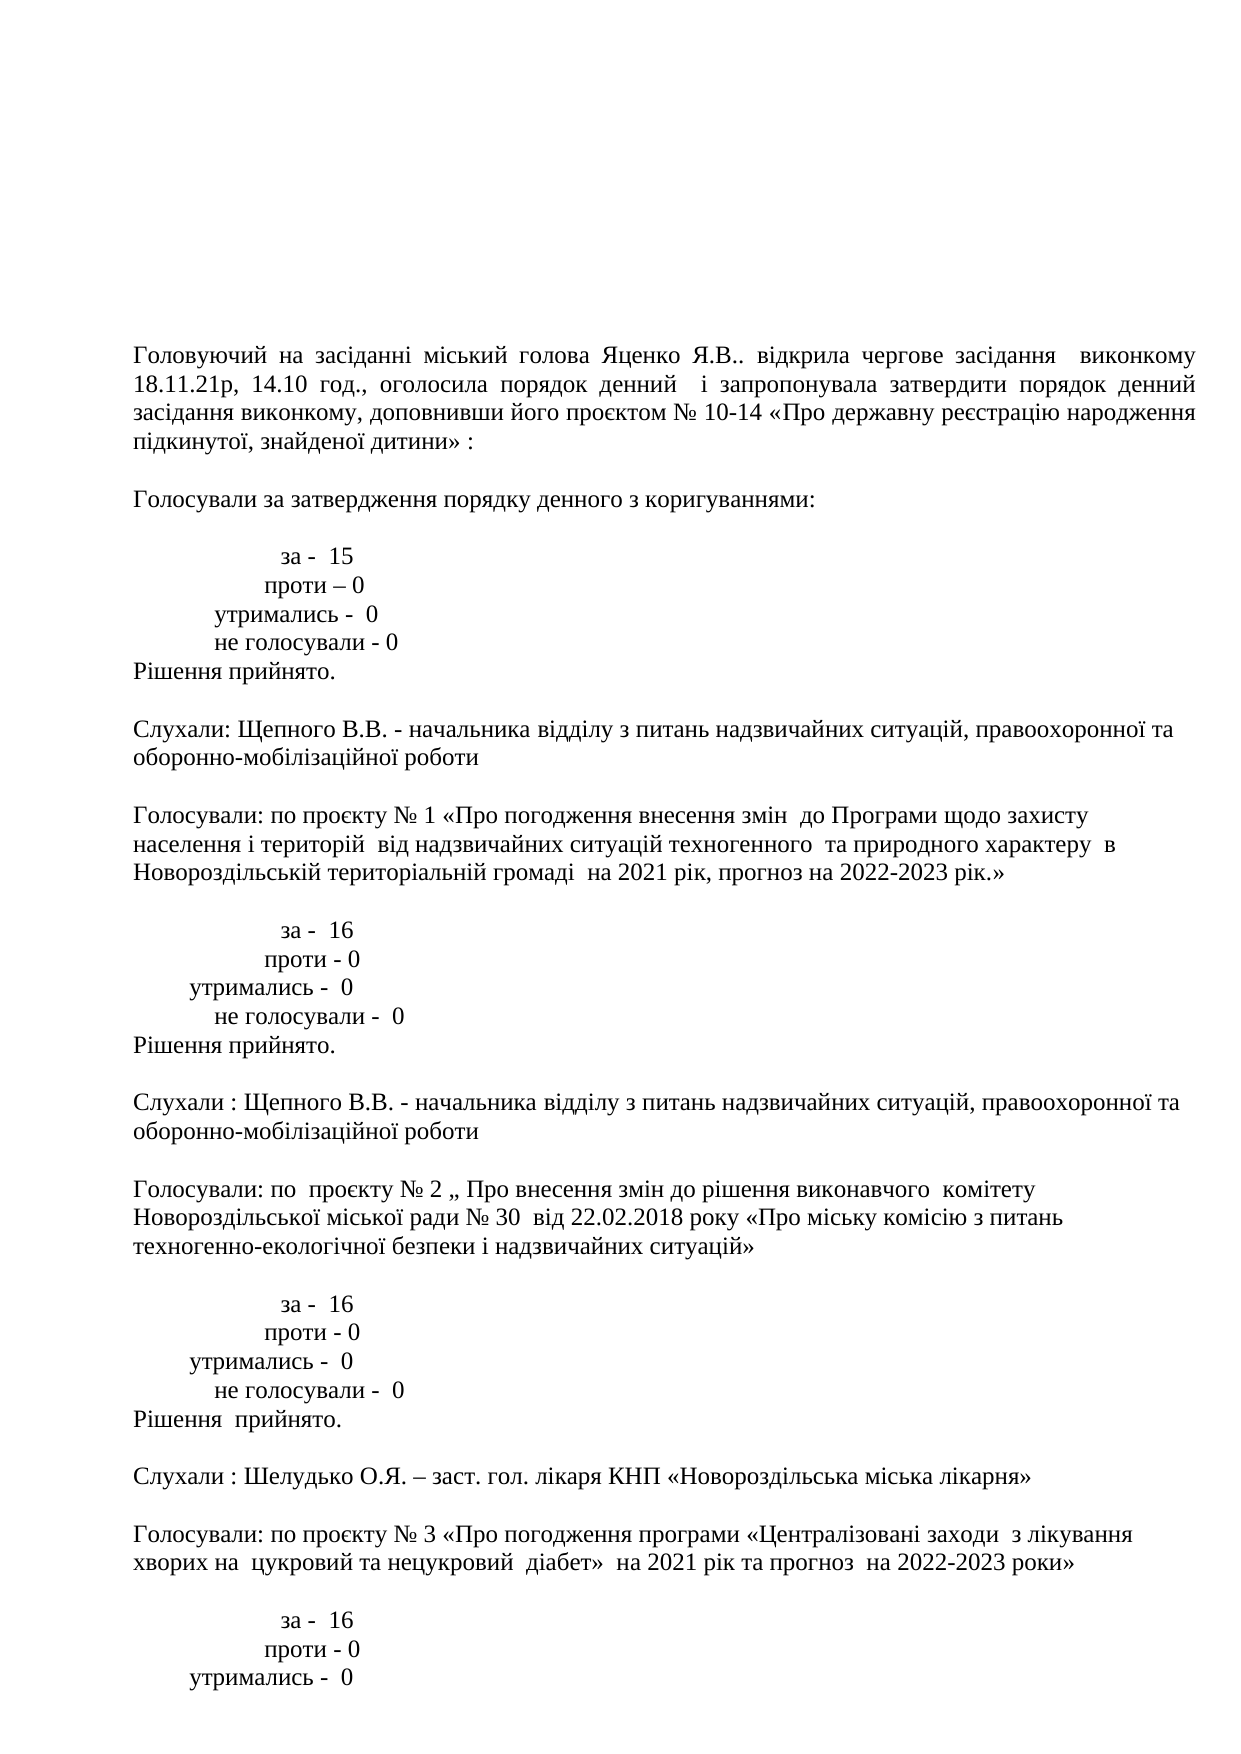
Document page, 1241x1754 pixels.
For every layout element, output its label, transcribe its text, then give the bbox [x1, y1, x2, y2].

text Головуючий на засіданні міський голова Яценко Я.В.. відкрила чергове засідання виконкому 18.11.21р, 14.10 год., оголосила порядок денний і запропонувала затвердити порядок денний засідання виконкому, доповнивши його проєктом № 10-14 «Про державну реєстрацію народження підкинутої, знайденої дитини» : [133, 340, 1196, 455]
text за - 16 [207, 915, 1196, 944]
text Голосували: по проєкту № 2 „ Про внесення змін до рішення виконавчого комітету Новороздільської міської ради № 30 від 22.02.2018 року «Про міську комісію з питань техногенно-екологічної безпеки і надзвичайних ситуацій» [133, 1174, 1196, 1260]
text утримались - 0 [133, 1346, 1196, 1375]
text Голосували за затвердження порядку денного з коригуваннями: [133, 484, 1188, 512]
text утримались - 0 [133, 1662, 1196, 1691]
text утримались - 0 [133, 972, 1196, 1001]
text Рішення прийнято. [133, 1030, 1196, 1059]
text за - 16 [207, 1289, 1196, 1317]
text Слухали : Щепного В.В. - начальника відділу з питань надзвичайних ситуацій, правоохоронної та оборонно-мобілізаційної роботи [133, 1087, 1196, 1145]
text проти – 0 [133, 570, 1196, 599]
text проти - 0 [133, 1317, 1196, 1346]
text не голосували - 0 [133, 1375, 1196, 1404]
text проти - 0 [133, 944, 1196, 972]
text утримались - 0 [133, 599, 1196, 627]
text Рішення прийнято. [133, 656, 1196, 685]
text Рішення прийнято. [133, 1404, 1196, 1432]
text проти - 0 [133, 1634, 1196, 1662]
text за - 16 [207, 1605, 1196, 1634]
text не голосували - 0 [133, 1001, 1196, 1030]
text Голосували: по проєкту № 1 «Про погодження внесення змін до Програми щодо захисту населення і територій від надзвичайних ситуацій техногенного та природного характеру в Новороздільській територіальній громаді на 2021 рік, прогноз на 2022-2023 рік.» [133, 800, 1196, 886]
text не голосували - 0 [133, 627, 1196, 656]
text Слухали : Шелудько О.Я. – заст. гол. лікаря КНП «Новороздільська міська лікарня» [133, 1461, 1196, 1490]
text Слухали: Щепного В.В. - начальника відділу з питань надзвичайних ситуацій, правоохоронної та оборонно-мобілізаційної роботи [133, 714, 1196, 771]
text Голосували: по проєкту № 3 «Про погодження програми «Централізовані заходи з лікування хворих на цукровий та нецукровий діабет» на 2021 рік та прогноз на 2022-2023 роки» [133, 1519, 1196, 1576]
text за - 15 [207, 541, 1196, 570]
